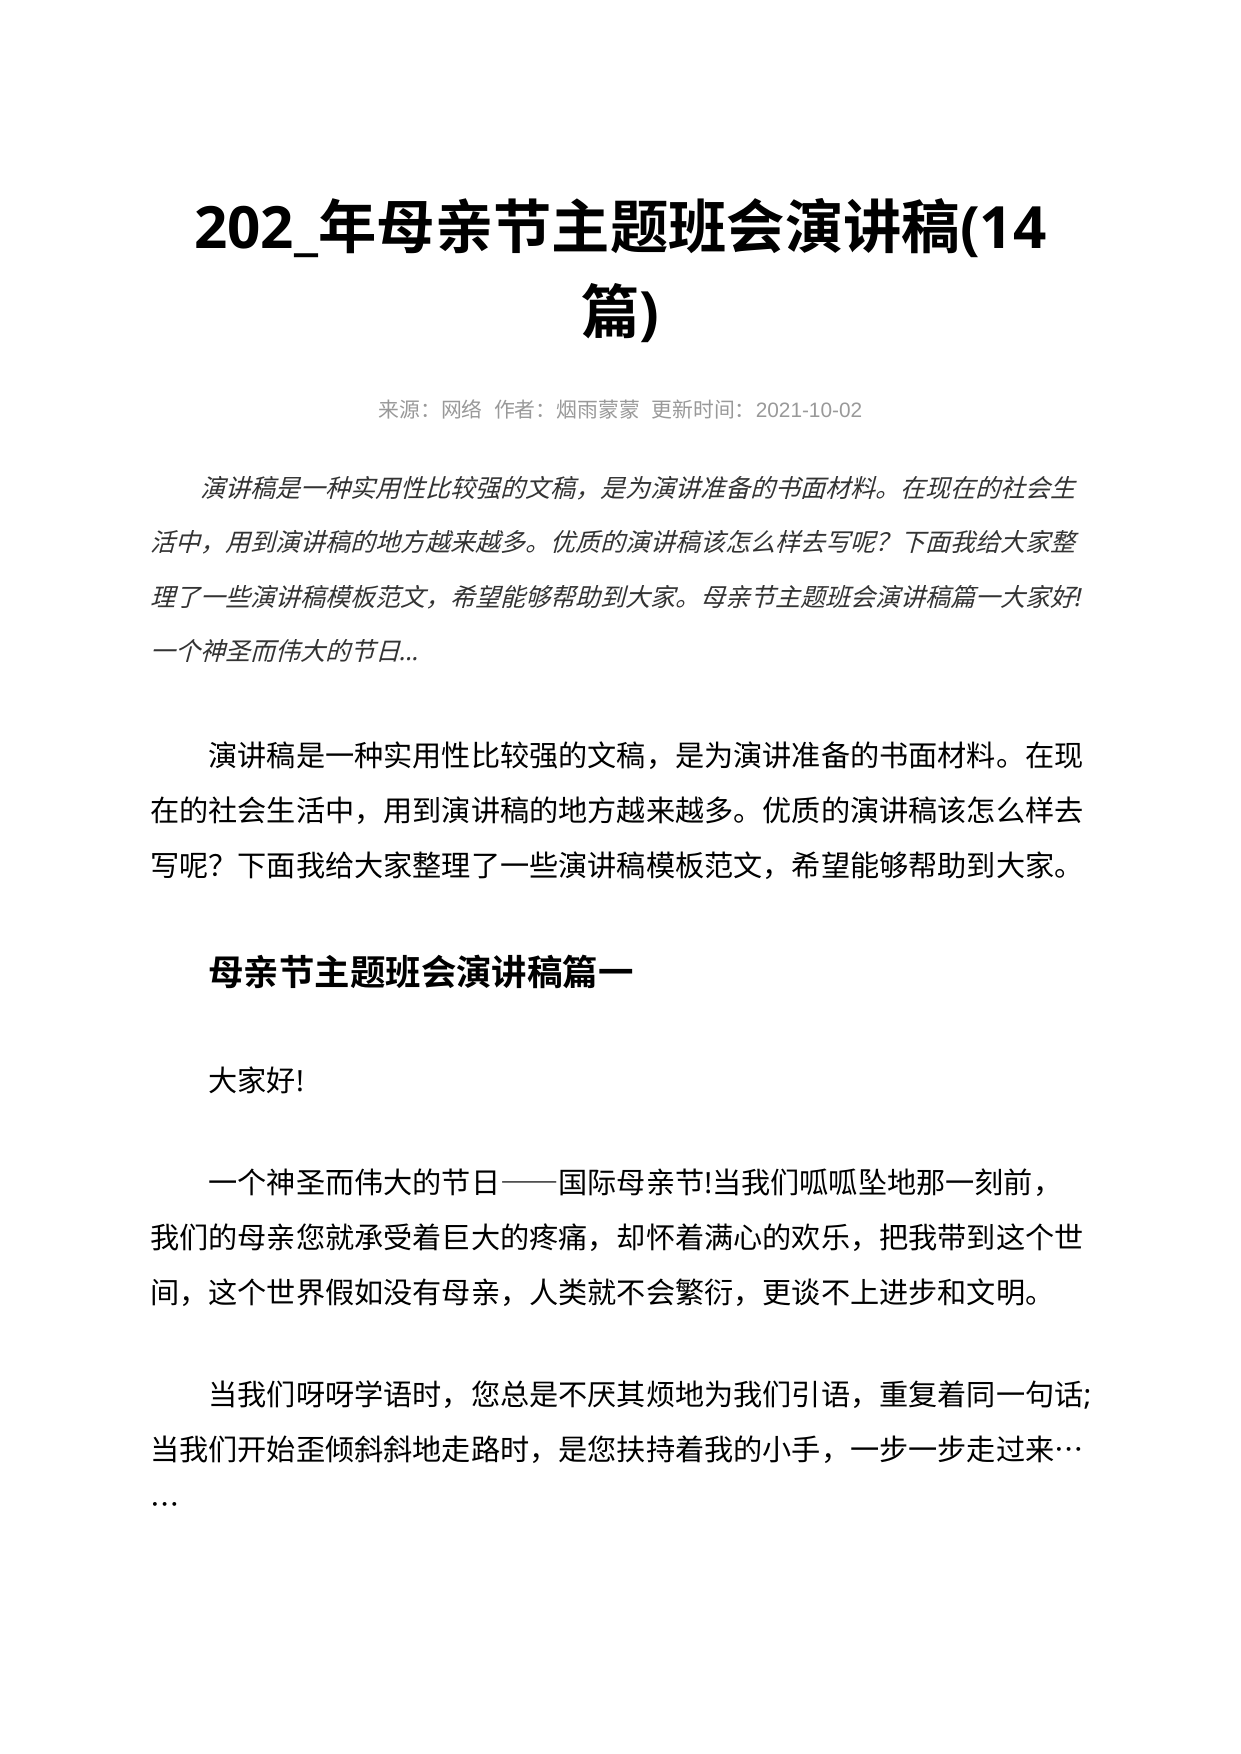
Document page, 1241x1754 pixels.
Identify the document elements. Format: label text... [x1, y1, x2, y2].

text 当我们呀呀学语时，您总是不厌其烦地为我们引语，重复着同一句话;当我们开始歪倾斜斜地走路时，是您扶持着我的小手，一步一步走过来…… [150, 1372, 1090, 1524]
text 一个神圣而伟大的节日——国际母亲节!当我们呱呱坠地那一刻前，我们的母亲您就承受着巨大的疼痛，却怀着满心的欢乐，把我带到这个世间，这个世界假如没有母亲，人类就不会繁衍，更谈不上进步和文明。 [150, 1160, 1090, 1312]
subtitle 202_年母亲节主题班会演讲稿(14篇) [150, 181, 1090, 351]
text 母亲节主题班会演讲稿篇一 [150, 944, 1090, 996]
text 演讲稿是一种实用性比较强的文稿，是为演讲准备的书面材料。在现在的社会生活中，用到演讲稿的地方越来越多。优质的演讲稿该怎么样去写呢？下面我给大家整理了一些演讲稿模板范文，希望能够帮助到大家。母亲节主题班会演讲稿篇一大家好!一个神圣而伟大的节日... [150, 468, 1090, 668]
text 演讲稿是一种实用性比较强的文稿，是为演讲准备的书面材料。在现在的社会生活中，用到演讲稿的地方越来越多。优质的演讲稿该怎么样去写呢？下面我给大家整理了一些演讲稿模板范文，希望能够帮助到大家。 [150, 733, 1090, 885]
text 来源：网络 作者：烟雨蒙蒙 更新时间：2021-10-02 [150, 398, 1090, 422]
text 大家好! [150, 1058, 1090, 1100]
